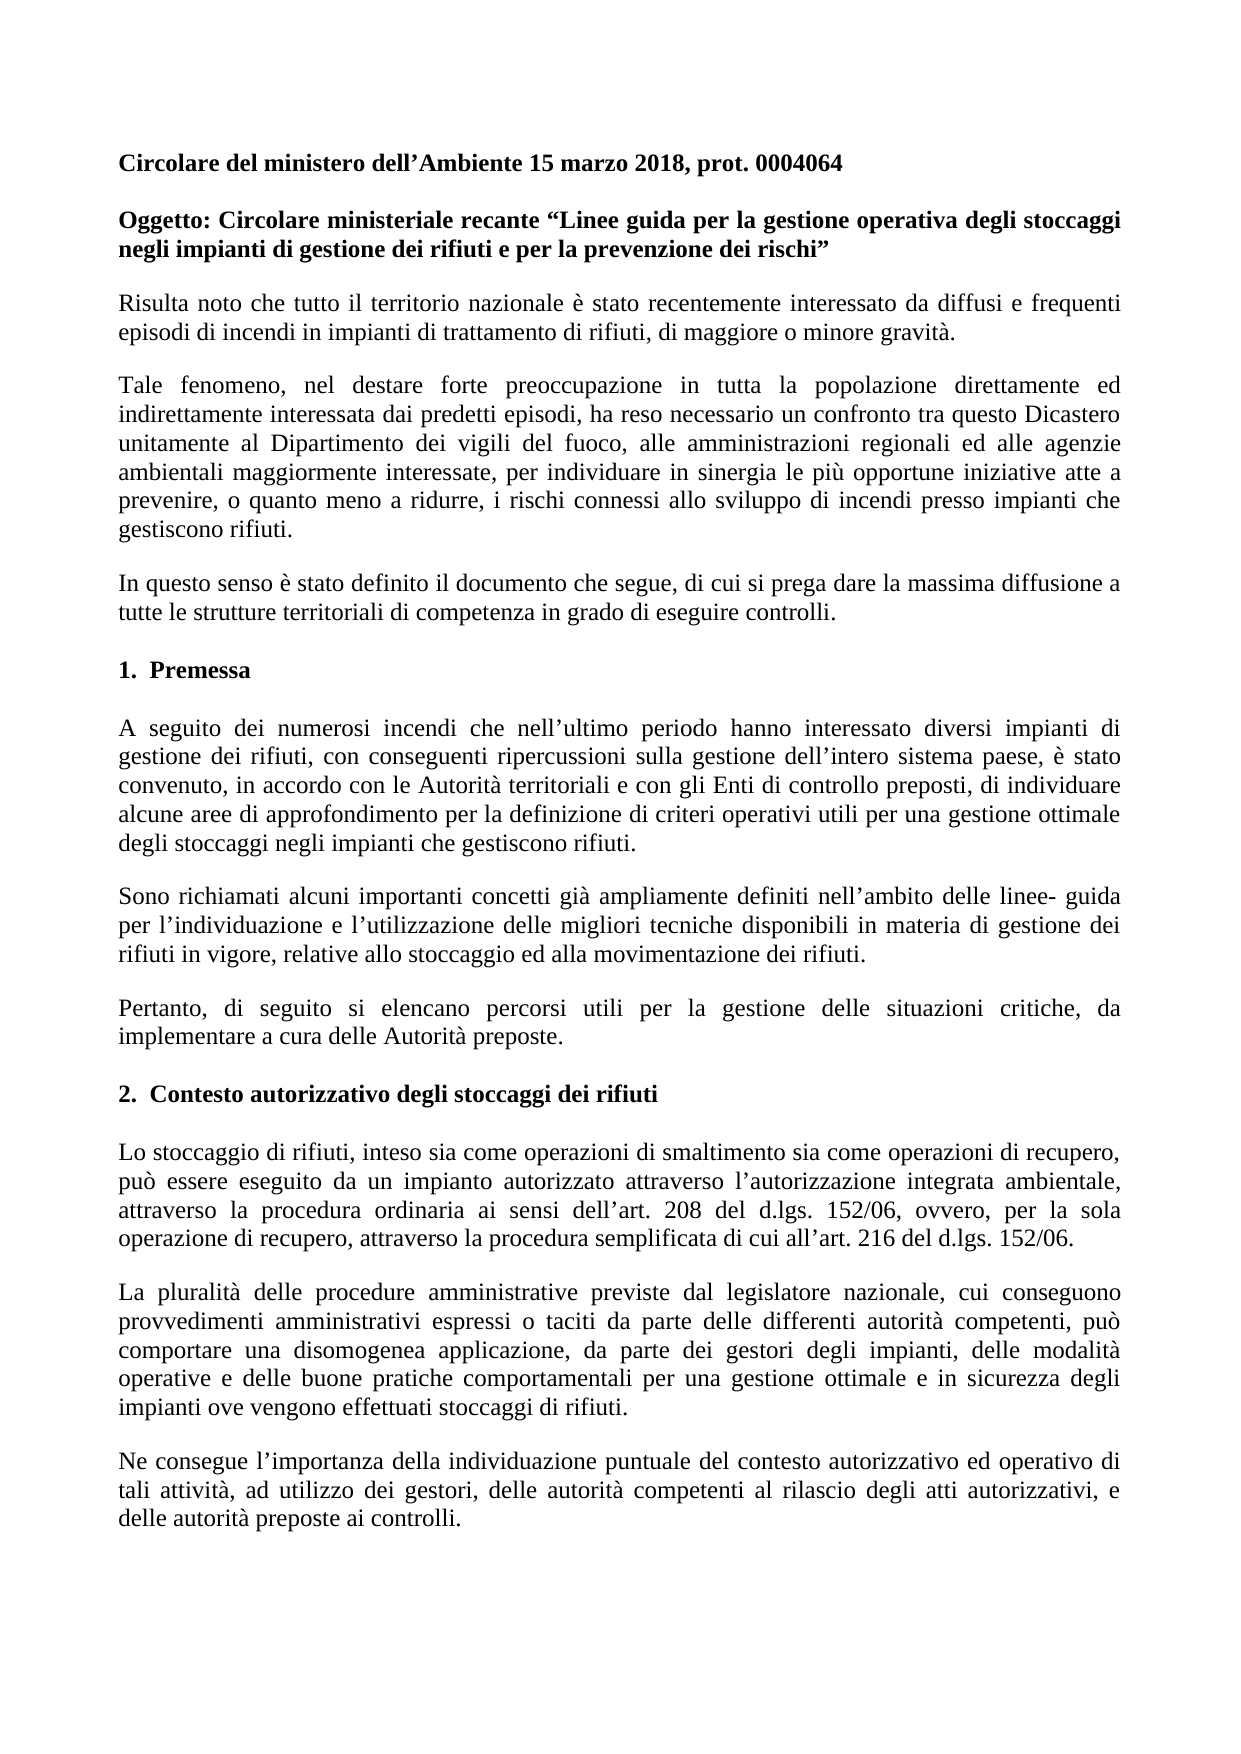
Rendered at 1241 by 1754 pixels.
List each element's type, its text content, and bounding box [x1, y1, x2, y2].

text Circolare del ministero dell’Ambiente 15 marzo 2018, prot. 0004064 [118, 148, 1122, 176]
text A seguito dei numerosi incendi che nell’ultimo periodo hanno interessato diversi impianti di gestione dei rifiuti, con conseguenti ripercussioni sulla gestione dell’intero sistema paese, è stato convenuto, in accordo con le Autorità territoriali e con gli Enti di controllo preposti, di individuare alcune aree di approfondimento per la definizione di criteri operativi utili per una gestione ottimale degli stoccaggi negli impianti che gestiscono rifiuti. [118, 713, 1122, 856]
text La pluralità delle procedure amministrative previste dal legislatore nazionale, cui conseguono provvedimenti amministrativi espressi o taciti da parte delle differenti autorità competenti, può comportare una disomogenea applicazione, da parte dei gestori degli impianti, delle modalità operative e delle buone pratiche comportamentali per una gestione ottimale e in sicurezza degli impianti ove vengono effettuati stoccaggi di rifiuti. [118, 1277, 1122, 1421]
text Risulta noto che tutto il territorio nazionale è stato recentemente interessato da diffusi e frequenti episodi di incendi in impianti di trattamento di rifiuti, di maggiore o minore gravità. [118, 288, 1122, 346]
text Pertanto, di seguito si elencano percorsi utili per la gestione delle situazioni critiche, da implementare a cura delle Autorità preposte. [118, 993, 1122, 1050]
text Oggetto: Circolare ministeriale recante “Linee guida per la gestione operativa degli stoccaggi negli impianti di gestione dei rifiuti e per la prevenzione dei rischi” [118, 206, 1122, 263]
text Lo stoccaggio di rifiuti, inteso sia come operazioni di smaltimento sia come operazioni di recupero, può essere eseguito da un impianto autorizzato attraverso l’autorizzazione integrata ambientale, attraverso la procedura ordinaria ai sensi dell’art. 208 del d.lgs. 152/06, ovvero, per la sola operazione di recupero, attraverso la procedura semplificata di cui all’art. 216 del d.lgs. 152/06. [118, 1137, 1122, 1252]
text Sono richiamati alcuni importanti concetti già ampliamente definiti nell’ambito delle linee- guida per l’individuazione e l’utilizzazione delle migliori tecniche disponibili in materia di gestione dei rifiuti in vigore, relative allo stoccaggio ed alla movimentazione dei rifiuti. [118, 881, 1122, 968]
text Ne consegue l’importanza della individuazione puntuale del contesto autorizzativo ed operativo di tali attività, ad utilizzo dei gestori, delle autorità competenti al rilascio degli atti autorizzativi, e delle autorità preposte ai controlli. [118, 1446, 1122, 1532]
text In questo senso è stato definito il documento che segue, di cui si prega dare la massima diffusione a tutte le strutture territoriali di competenza in grado di eseguire controlli. [118, 568, 1122, 626]
text Tale fenomeno, nel destare forte preoccupazione in tutta la popolazione direttamente ed indirettamente interessata dai predetti episodi, ha reso necessario un confronto tra questo Dicastero unitamente al Dipartimento dei vigili del fuoco, alle amministrazioni regionali ed alle agenzie ambientali maggiormente interessate, per individuare in sinergia le più opportune iniziative atte a prevenire, o quanto meno a ridurre, i rischi connessi allo sviluppo di incendi presso impianti che gestiscono rifiuti. [118, 371, 1122, 543]
text 1. Premessa [118, 655, 1122, 683]
text 2. Contesto autorizzativo degli stoccaggi dei rifiuti [118, 1079, 1122, 1108]
